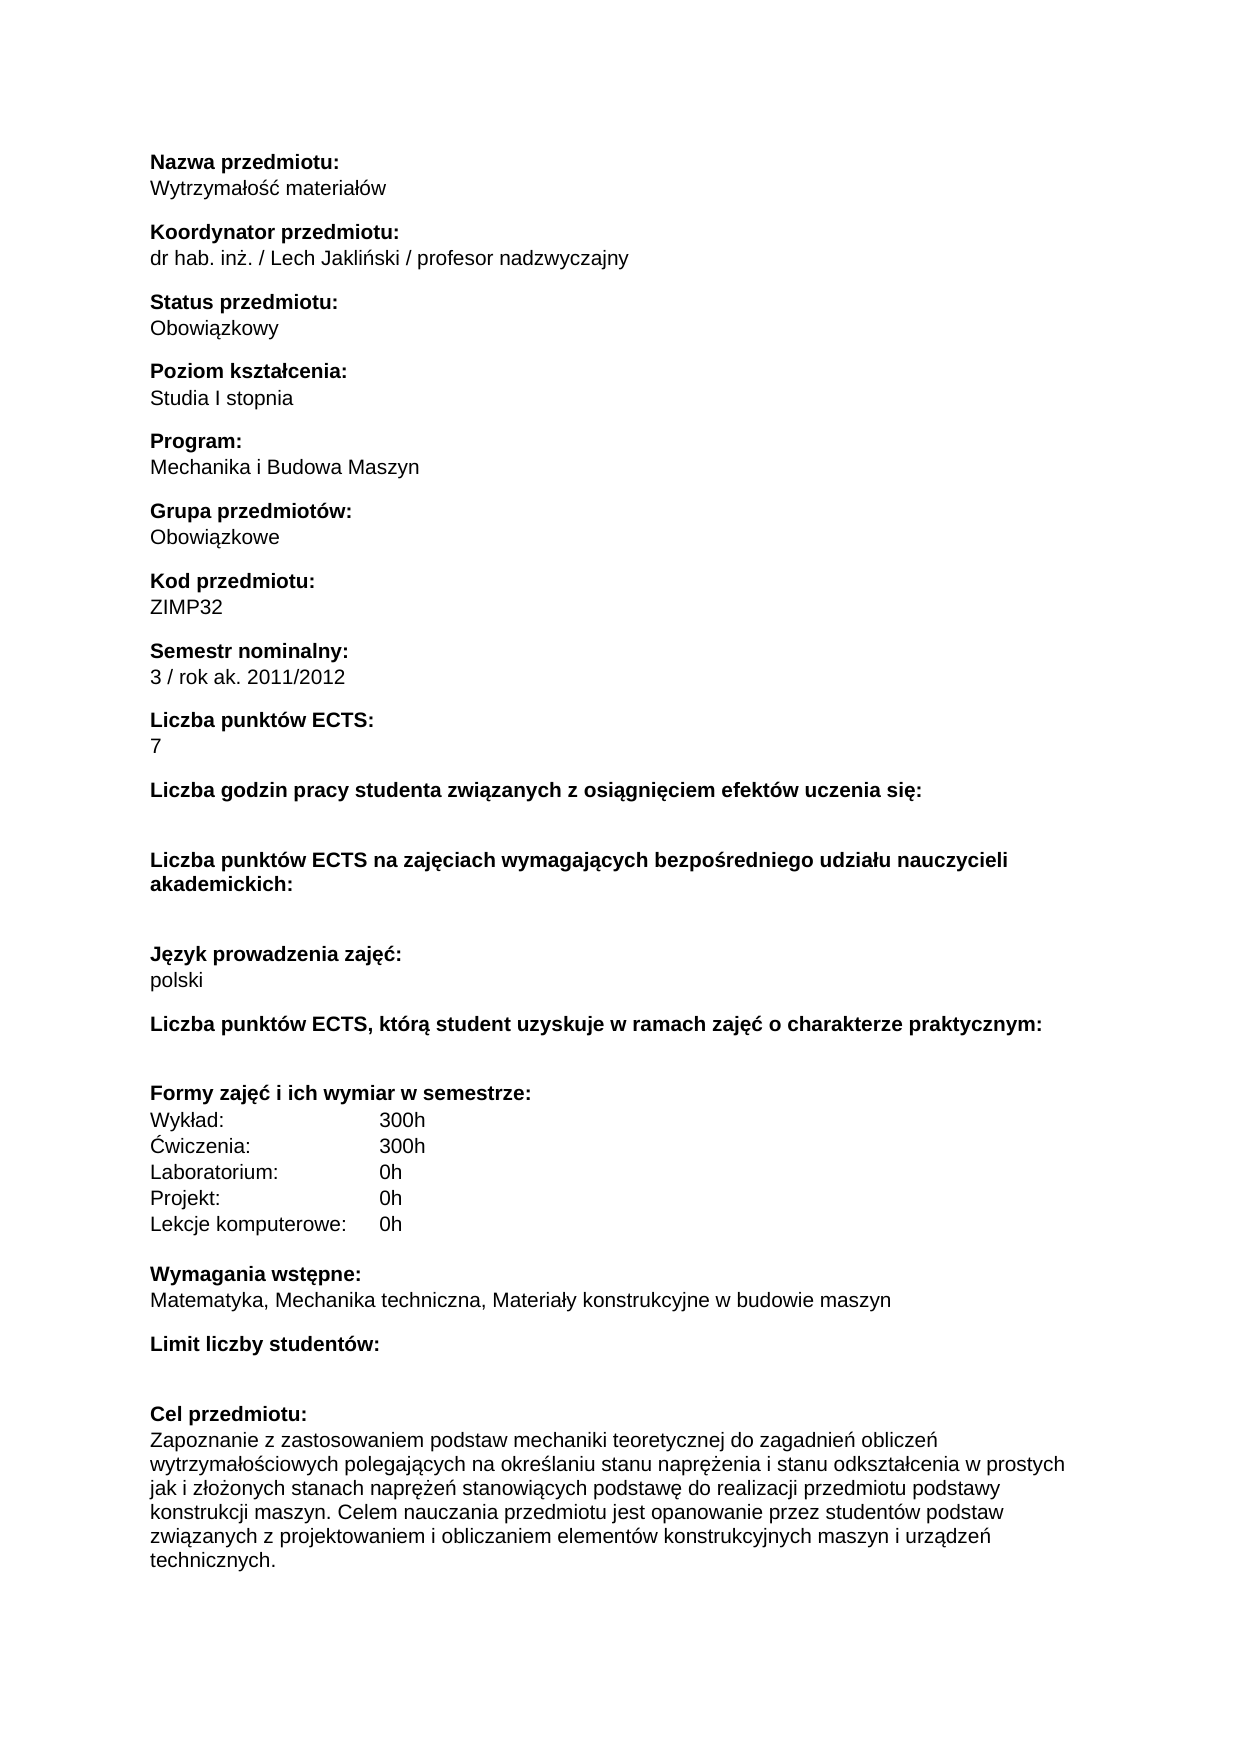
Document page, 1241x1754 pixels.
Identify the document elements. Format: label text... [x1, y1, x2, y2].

text Wytrzymałość materiałów [150, 176, 1090, 200]
text Liczba punktów ECTS, którą student uzyskuje w ramach zajęć o charakterze praktycznym: [150, 1011, 1090, 1035]
text Poziom kształcenia: [150, 359, 1090, 383]
text ZIMP32 [150, 595, 1090, 619]
text 7 [150, 734, 1090, 758]
table_cell Ćwiczenia: [140, 1134, 367, 1158]
table_header Wykład: [140, 1108, 367, 1132]
text Semestr nominalny: [150, 638, 1090, 662]
table_cell 300h [369, 1132, 597, 1158]
text Wymagania wstępne: [150, 1262, 1090, 1286]
text Kod przedmiotu: [150, 569, 1090, 593]
text Studia I stopnia [150, 385, 1090, 409]
text 3 / rok ak. 2011/2012 [150, 664, 1090, 688]
table_header 300h [369, 1108, 597, 1132]
text Status przedmiotu: [150, 289, 1090, 313]
text Liczba punktów ECTS: [150, 708, 1090, 732]
table_cell 0h [369, 1184, 597, 1210]
table_cell 0h [369, 1158, 597, 1184]
text Limit liczby studentów: [150, 1332, 1090, 1356]
text Grupa przedmiotów: [150, 499, 1090, 523]
text Liczba godzin pracy studenta związanych z osiągnięciem efektów uczenia się: [150, 778, 1090, 802]
text Koordynator przedmiotu: [150, 220, 1090, 244]
text Formy zajęć i ich wymiar w semestrze: [150, 1081, 1090, 1105]
text Program: [150, 429, 1090, 453]
table_cell 0h [369, 1210, 597, 1236]
text Obowiązkowy [150, 316, 1090, 339]
text Język prowadzenia zajęć: [150, 942, 1090, 966]
table_cell Laboratorium: [140, 1160, 367, 1184]
text Liczba punktów ECTS na zajęciach wymagających bezpośredniego udziału nauczycieli akademickich: [150, 848, 1090, 896]
table_cell Projekt: [140, 1186, 367, 1210]
table_cell Lekcje komputerowe: [140, 1212, 367, 1236]
text dr hab. inż. / Lech Jakliński / profesor nadzwyczajny [150, 246, 1090, 270]
text Nazwa przedmiotu: [150, 150, 1090, 174]
text Cel przedmiotu: [150, 1402, 1090, 1426]
text Zapoznanie z zastosowaniem podstaw mechaniki teoretycznej do zagadnień obliczeń wytrzymałościowych polegających na określaniu stanu naprężenia i stanu odkształcenia w prostych jak i złożonych stanach naprężeń stanowiących podstawę do realizacji przedmiotu podstawy konstrukcji maszyn. Celem nauczania przedmiotu jest opanowanie przez studentów podstaw związanych z projektowaniem i obliczaniem elementów konstrukcyjnych maszyn i urządzeń technicznych. [150, 1428, 1090, 1571]
text Matematyka, Mechanika techniczna, Materiały konstrukcyjne w budowie maszyn [150, 1288, 1090, 1312]
text polski [150, 968, 1090, 992]
text Mechanika i Budowa Maszyn [150, 455, 1090, 479]
text Obowiązkowe [150, 525, 1090, 549]
